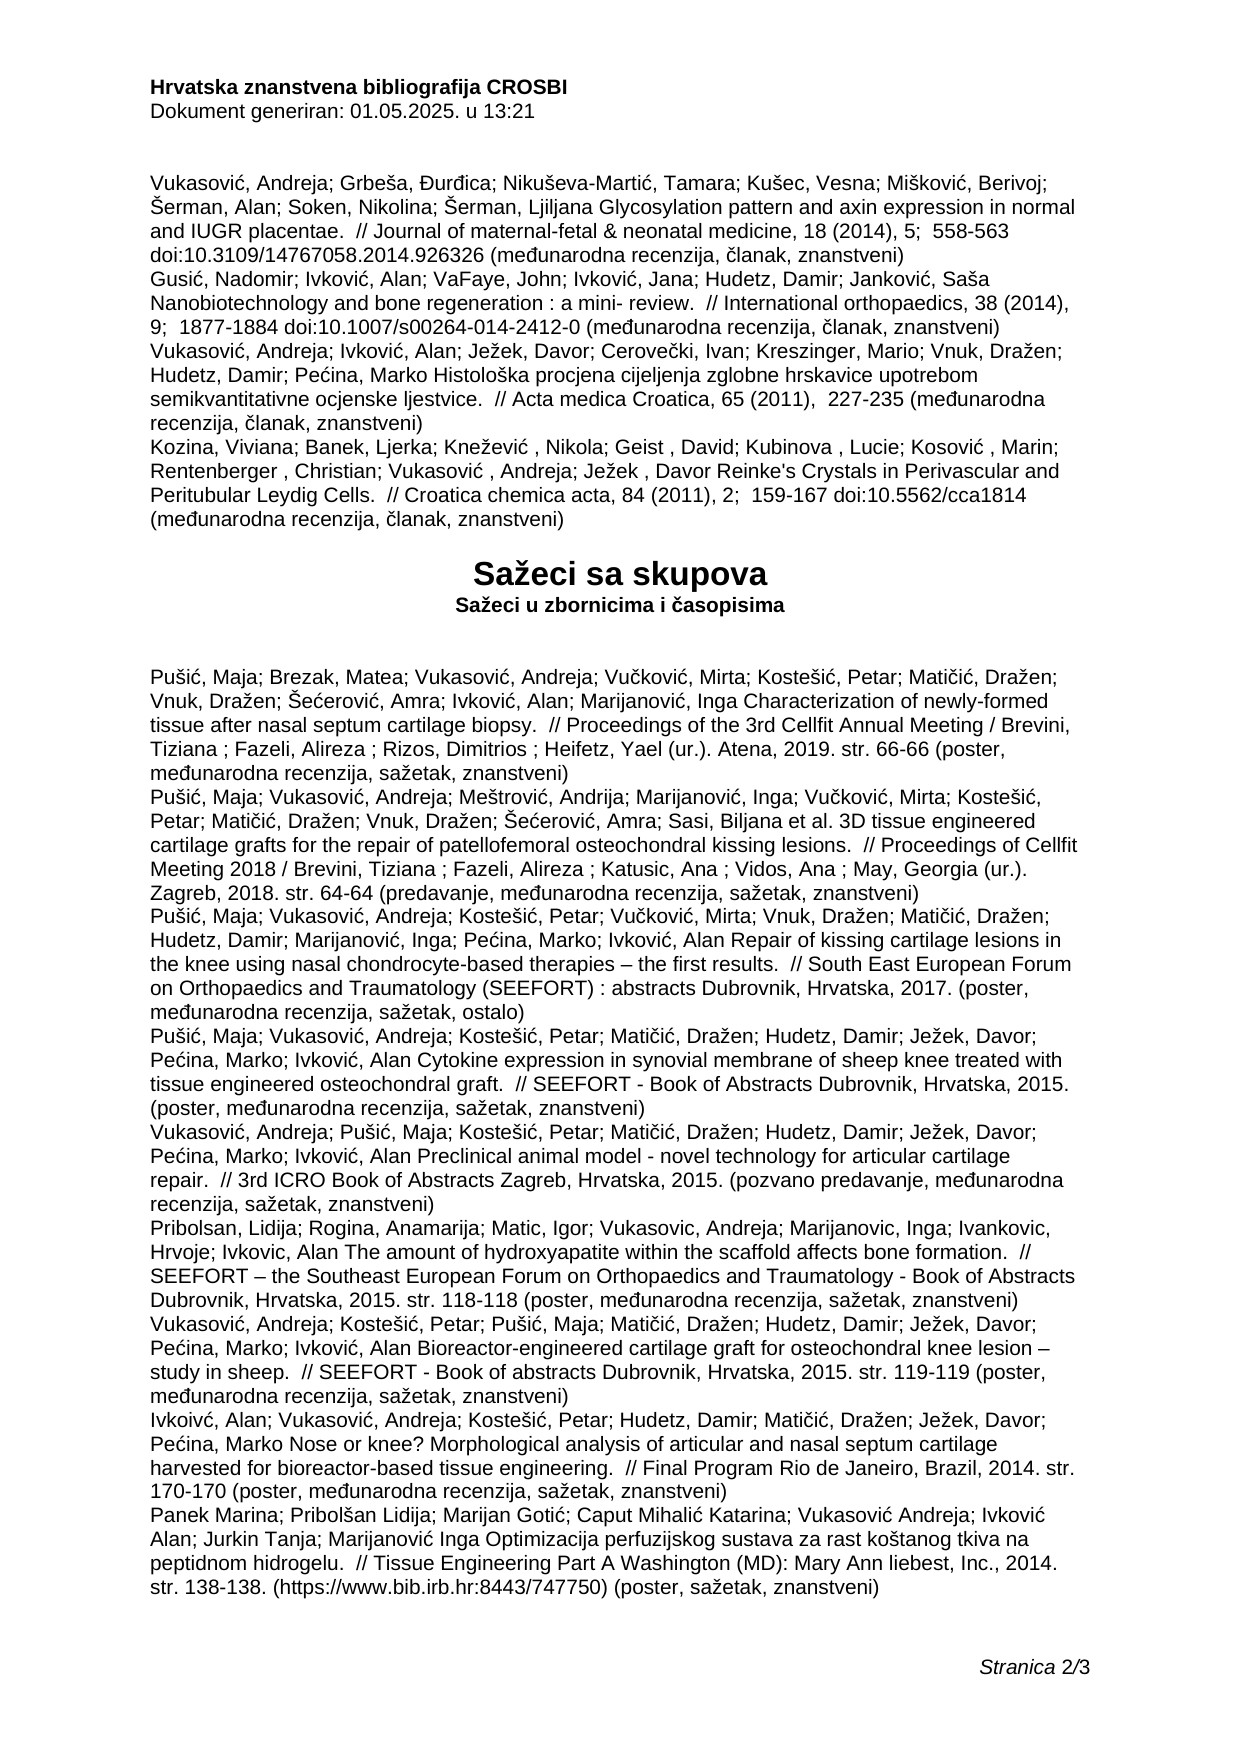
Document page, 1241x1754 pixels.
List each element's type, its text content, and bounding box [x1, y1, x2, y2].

text Pušić, Maja; Vukasović, Andreja; Kostešić, Petar; Vučković, Mirta; Vnuk, Dražen; Matičić, Dražen; Hudetz, Damir; Marijanović, Inga; Pećina, Marko; Ivković, Alan [150, 904, 1090, 1024]
text Vukasović, Andreja; Ivković, Alan; Ježek, Davor; Cerovečki, Ivan; Kreszinger, Mario; Vnuk, Dražen; Hudetz, Damir; Pećina, Marko [150, 339, 1090, 434]
text Vukasović, Andreja; Kostešić, Petar; Pušić, Maja; Matičić, Dražen; Hudetz, Damir; Ježek, Davor; Pećina, Marko; Ivković, Alan [150, 1312, 1090, 1407]
subtitle Sažeci u zbornicima i časopisima [150, 593, 1090, 617]
text Pušić, Maja; Vukasović, Andreja; Kostešić, Petar; Matičić, Dražen; Hudetz, Damir; Ježek, Davor; Pećina, Marko; Ivković, Alan [150, 1024, 1090, 1120]
text Panek Marina; Pribolšan Lidija; Marijan Gotić; Caput Mihalić Katarina; Vukasović Andreja; Ivković Alan; Jurkin Tanja; Marijanović Inga [150, 1503, 1090, 1599]
text Vukasović, Andreja; Pušić, Maja; Kostešić, Petar; Matičić, Dražen; Hudetz, Damir; Ježek, Davor; Pećina, Marko; Ivković, Alan [150, 1120, 1090, 1216]
text Vukasović, Andreja; Grbeša, Đurđica; Nikuševa-Martić, Tamara; Kušec, Vesna; Mišković, Berivoj; Šerman, Alan; Soken, Nikolina; Šerman, Ljiljana [150, 171, 1090, 267]
text Ivkoivć, Alan; Vukasović, Andreja; Kostešić, Petar; Hudetz, Damir; Matičić, Dražen; Ježek, Davor; Pećina, Marko [150, 1407, 1090, 1503]
text Pušić, Maja; Vukasović, Andreja; Meštrović, Andrija; Marijanović, Inga; Vučković, Mirta; Kostešić, Petar; Matičić, Dražen; Vnuk, Dražen; Šećerović, Amra; Sasi, Biljana et al. [150, 784, 1090, 904]
text Pušić, Maja; Brezak, Matea; Vukasović, Andreja; Vučković, Mirta; Kostešić, Petar; Matičić, Dražen; Vnuk, Dražen; Šećerović, Amra; Ivković, Alan; Marijanović, Inga [150, 665, 1090, 784]
text Pribolsan, Lidija; Rogina, Anamarija; Matic, Igor; Vukasovic, Andreja; Marijanovic, Inga; Ivankovic, Hrvoje; Ivkovic, Alan [150, 1216, 1090, 1312]
text Gusić, Nadomir; Ivković, Alan; VaFaye, John; Ivković, Jana; Hudetz, Damir; Janković, Saša [150, 267, 1090, 339]
text Kozina, Viviana; Banek, Ljerka; Knežević , Nikola; Geist , David; Kubinova , Lucie; Kosović , Marin; Rentenberger , Christian; Vukasović , Andreja; Ježek , Davor [150, 434, 1090, 530]
subtitle Sažeci sa skupova [150, 554, 1090, 593]
